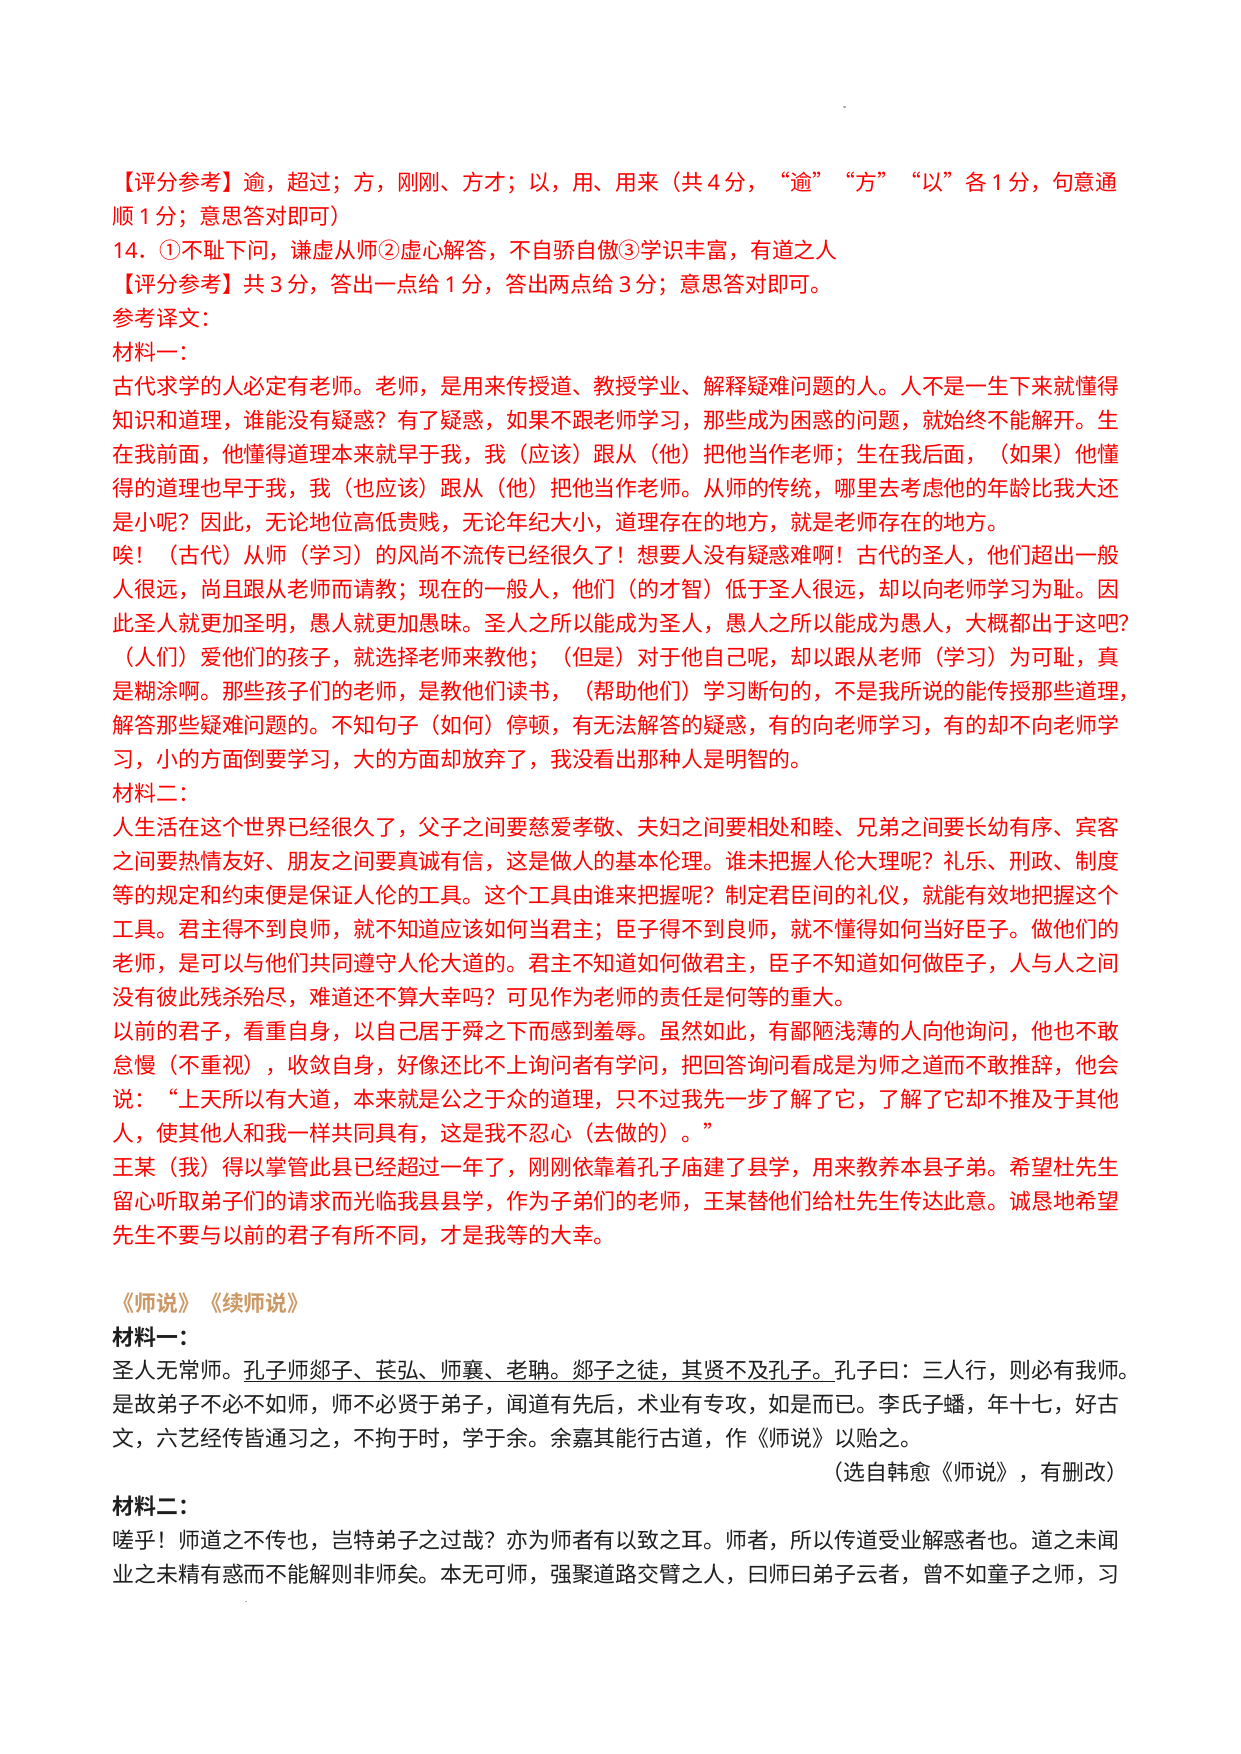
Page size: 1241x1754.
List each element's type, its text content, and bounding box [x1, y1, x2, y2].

text 人生活在这个世界已经很久了，父子之间要慈爱孝敬、夫妇之间要相处和睦、兄弟之间要长幼有序、宾客之间要热情友好、朋友之间要真诚有信，这是做人的基本伦理。谁未把握人伦大理呢？礼乐、刑政、制度等的规定和约束便是保证人伦的工具。这个工具由谁来把握呢？制定君臣间的礼仪，就能有效地把握这个工具。君主得不到良师，就不知道应该如何当君主；臣子得不到良师，就不懂得如何当好臣子。做他们的老师，是可以与他们共同遵守人伦大道的。君主不知道如何做君主，臣子不知道如何做臣子，人与人之间没有彼此残杀殆尽，难道还不算大幸吗？可见作为老师的责任是何等的重大。 [112, 809, 1128, 1013]
text 材料二： [112, 775, 1128, 809]
text 王某（我）得以掌管此县已经超过一年了，刚刚依靠着孔子庙建了县学，用来教养本县子弟。希望杜先生留心听取弟子们的请求而光临我县县学，作为子弟们的老师，王某替他们给杜先生传达此意。诚恳地希望先生不要与以前的君子有所不同，才是我等的大幸。 [112, 1149, 1128, 1251]
text 《师说》《续师说》 材料一： [112, 1284, 1128, 1352]
text 唉！（古代）从师（学习）的风尚不流传已经很久了！想要人没有疑惑难啊！古代的圣人，他们超出一般人很远，尚且跟从老师而请教；现在的一般人，他们（的才智）低于圣人很远，却以向老师学习为耻。因此圣人就更加圣明，愚人就更加愚昧。圣人之所以能成为圣人，愚人之所以能成为愚人，大概都出于这吧？（人们）爱他们的孩子，就选择老师来教他；（但是）对于他自己呢，却以跟从老师（学习）为可耻，真是糊涂啊。那些孩子们的老师，是教他们读书，（帮助他们）学习断句的，不是我所说的能传授那些道理，解答那些疑难问题的。不知句子（如何）停顿，有无法解答的疑惑，有的向老师学习，有的却不向老师学习，小的方面倒要学习，大的方面却放弃了，我没看出那种人是明智的。 [112, 537, 1128, 775]
text 以前的君子，看重自身，以自己居于舜之下而感到羞辱。虽然如此，有鄙陋浅薄的人向他询问，他也不敢怠慢（不重视），收敛自身，好像还比不上询问者有学问，把回答询问看成是为师之道而不敢推辞，他会说：“上天所以有大道，本来就是公之于众的道理，只不过我先一步了解了它，了解了它却不推及于其他人，使其他人和我一样共同具有，这是我不忍心（去做的）。” [112, 1013, 1128, 1149]
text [112, 1522, 1128, 1590]
text 【评分参考】逾，超过；方，刚刚、方才；以，用、用来（共4分，“逾”“方”“以”各1分，句意通顺1分；意思答对即可） [112, 164, 1128, 232]
text （选自韩愈《师说》，有删改） [112, 1454, 1128, 1488]
text 参考译文： [112, 300, 1128, 334]
text 【评分参考】共3分，答出一点给1分，答出两点给3分；意思答对即可。 [112, 266, 1128, 300]
text 圣人无常师。孔子师郯子、苌弘、师襄、老聃。郯子之徒，其贤不及孔子。孔子曰：三人行，则必有我师。是故弟子不必不如师，师不必贤于弟子，闻道有先后，术业有专攻，如是而已。李氏子蟠，年十七，好古文，六艺经传皆通习之，不拘于时，学于余。余嘉其能行古道，作《师说》以贻之。 [112, 1352, 1128, 1454]
text 古代求学的人必定有老师。老师，是用来传授道、教授学业、解释疑难问题的人。人不是一生下来就懂得知识和道理，谁能没有疑惑？有了疑惑，如果不跟老师学习，那些成为困惑的问题，就始终不能解开。生在我前面，他懂得道理本来就早于我，我（应该）跟从（他）把他当作老师；生在我后面，（如果）他懂得的道理也早于我，我（也应该）跟从（他）把他当作老师。从师的传统，哪里去考虑他的年龄比我大还是小呢？因此，无论地位高低贵贱，无论年纪大小，道理存在的地方，就是老师存在的地方。 [112, 368, 1128, 537]
text 14．①不耻下问，谦虚从师②虚心解答，不自骄自傲③学识丰富，有道之人 [112, 232, 1128, 266]
text 材料一： [112, 334, 1128, 368]
text 材料二： [112, 1488, 1128, 1522]
